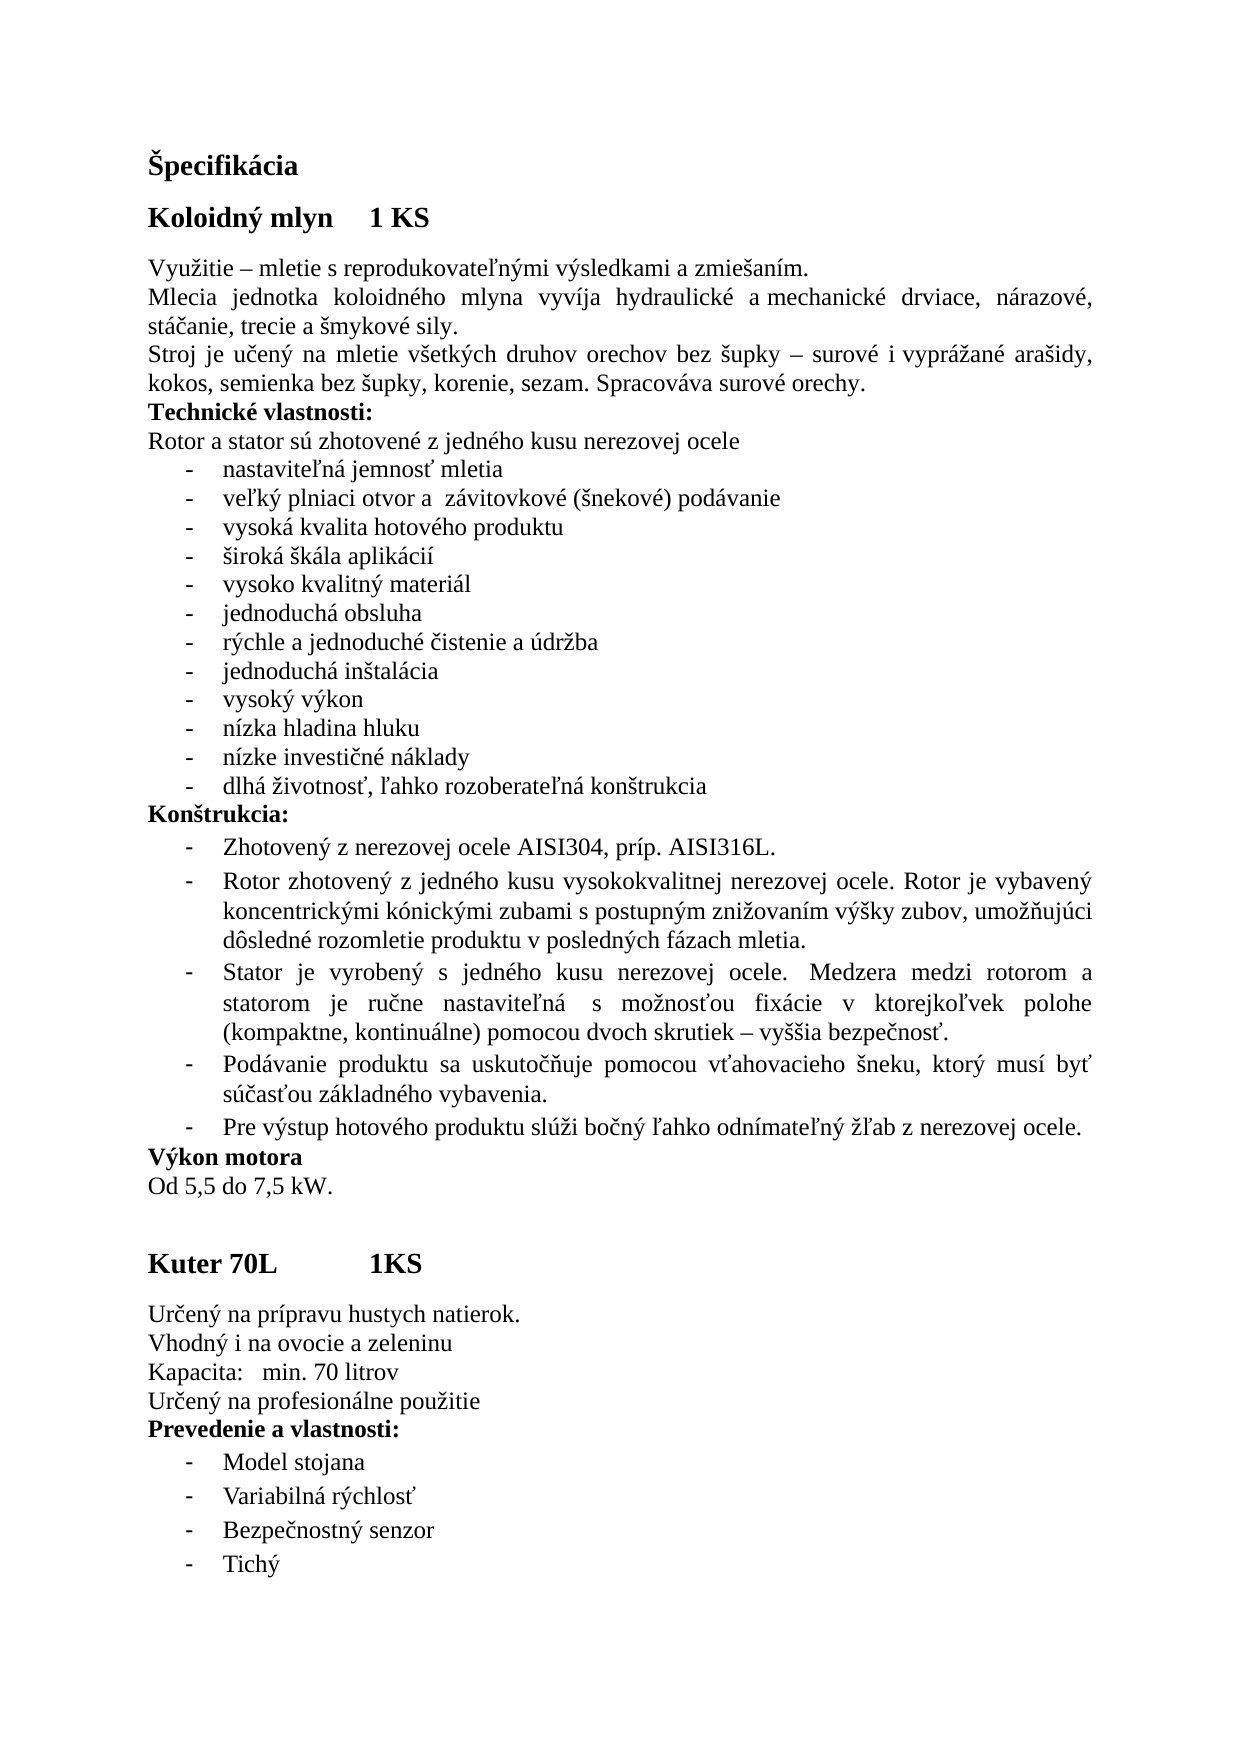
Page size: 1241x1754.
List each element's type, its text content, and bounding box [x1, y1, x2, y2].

text Mlecia jednotka koloidného mlyna vyvíja hydraulické a mechanické drviace, nárazové, stáčanie, trecie a šmykové sily. [148, 282, 1093, 339]
text Kapacita: min. 70 litrov [148, 1357, 1093, 1386]
list vysoko kvalitný materiál [185, 569, 1093, 598]
list široká škála aplikácií [185, 541, 1093, 569]
text Prevedenie a vlastnosti: [148, 1414, 1093, 1443]
list vysoká kvalita hotového produktu [185, 512, 1093, 541]
text Technické vlastnosti: [148, 397, 1093, 426]
list Tichý [185, 1545, 1093, 1579]
list Rotor zhotovený z jedného kusu vysokokvalitnej nerezovej ocele. Rotor je vybavený koncentrickými kónickými zubami s postupným znižovaním výšky zubov, umožňujúci dôsledné rozomletie produktu v posledných fázach mletia. [185, 862, 1093, 954]
list Zhotovený z nerezovej ocele AISI304, príp. AISI316L. [185, 828, 1093, 862]
text Kuter 70L 1KS [148, 1247, 1093, 1280]
list Bezpečnostný senzor [185, 1511, 1093, 1545]
text Koloidný mlyn 1 KS [148, 200, 1093, 234]
list nízke investičné náklady [185, 742, 1093, 771]
text Stroj je učený na mletie všetkých druhov orechov bez šupky – surové i vyprážané arašidy, kokos, semienka bez šupky, korenie, sezam. Spracováva surové orechy. [148, 339, 1093, 397]
text Konštrukcia: [148, 799, 1093, 828]
list Model stojana [185, 1443, 1093, 1477]
list jednoduchá inštalácia [185, 656, 1093, 684]
list jednoduchá obsluha [185, 598, 1093, 627]
list Pre výstup hotového produktu slúži bočný ľahko odnímateľný žľab z nerezovej ocele. [185, 1108, 1093, 1142]
list dlhá životnosť, ľahko rozoberateľná konštrukcia [185, 771, 1093, 799]
list Variabilná rýchlosť [185, 1477, 1093, 1511]
text Vhodný i na ovocie a zeleninu [148, 1328, 1093, 1357]
text Určený na profesionálne použitie [148, 1386, 1093, 1414]
text Využitie – mletie s reprodukovateľnými výsledkami a zmiešaním. [148, 253, 1093, 282]
text Výkon motora [148, 1142, 1093, 1171]
text Špecifikácia [148, 148, 1093, 181]
text Od 5,5 do 7,5 kW. [148, 1171, 1093, 1200]
text Rotor a stator sú zhotovené z jedného kusu nerezovej ocele [148, 426, 1093, 454]
list veľký plniaci otvor a závitovkové (šnekové) podávanie [185, 483, 1093, 512]
text Určený na prípravu hustych natierok. [148, 1299, 1093, 1328]
list vysoký výkon [185, 684, 1093, 713]
list Stator je vyrobený s jedného kusu nerezovej ocele. Medzera medzi rotorom a statorom je ručne nastaviteľná s možnosťou fixácie v ktorejkoľvek polohe (kompaktne, kontinuálne) pomocou dvoch skrutiek – vyššia bezpečnosť. [185, 954, 1093, 1045]
list nízka hladina hluku [185, 713, 1093, 742]
list nastaviteľná jemnosť mletia [185, 454, 1093, 483]
list Podávanie produktu sa uskutočňuje pomocou vťahovacieho šneku, ktorý musí byť súčasťou základného vybavenia. [185, 1045, 1093, 1108]
list rýchle a jednoduché čistenie a údržba [185, 627, 1093, 656]
